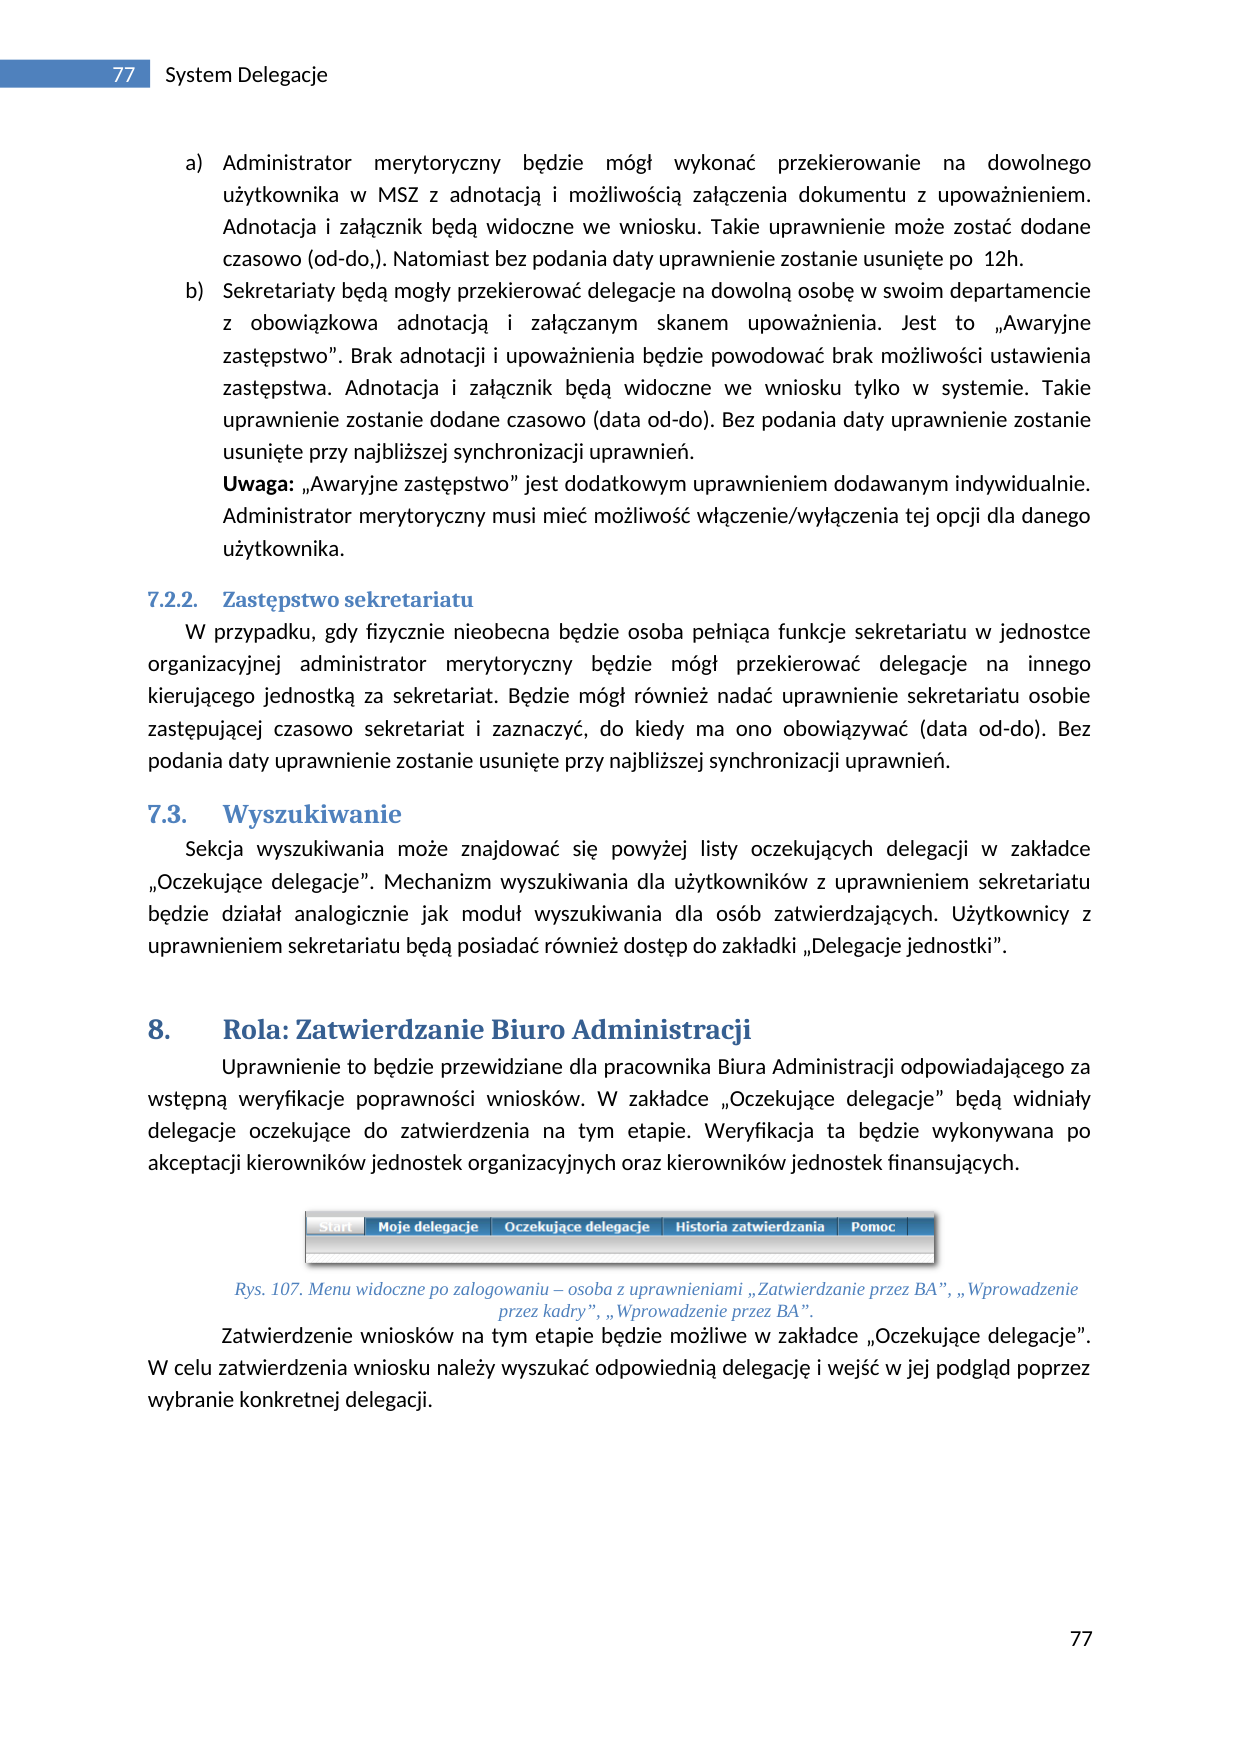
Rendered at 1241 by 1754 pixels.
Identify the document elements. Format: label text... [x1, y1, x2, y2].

list Uwaga: „Awaryjne zastępstwo” jest dodatkowym uprawnieniem dodawanym indywidualnie. Administrator merytoryczny musi mieć możliwość włączenie/wyłączenia tej opcji dla danego użytkownika. [223, 469, 1093, 562]
subtitle Wyszukiwanie [148, 799, 1093, 830]
text Uprawnienie to będzie przewidziane dla pracownika Biura Administracji odpowiadającego za wstępną weryfikacje poprawności wniosków. W zakładce „Oczekujące delegacje” będą widniały delegacje oczekujące do zatwierdzenia na tym etapie. Weryfikacja ta będzie wykonywana po akceptacji kierowników jednostek organizacyjnych oraz kierowników jednostek finansujących. [148, 1052, 1093, 1176]
text W przypadku, gdy fizycznie nieobecna będzie osoba pełniąca funkcje sekretariatu w jednostce organizacyjnej administrator merytoryczny będzie mógł przekierować delegacje na innego kierującego jednostką za sekretariat. Będzie mógł również nadać uprawnienie sekretariatu osobie zastępującej czasowo sekretariat i zaznaczyć, do kiedy ma ono obowiązywać (data od-do). Bez podania daty uprawnienie zostanie usunięte przy najbliższej synchronizacji uprawnień. [148, 617, 1093, 774]
subtitle Rola: Zatwierdzanie Biuro Administracji [148, 1013, 1093, 1047]
subtitle Zastępstwo sekretariatu [148, 587, 1093, 613]
list Sekretariaty będą mogły przekierować delegacje na dowolną osobę w swoim departamencie z obowiązkowa adnotacją i załączanym skanem upoważnienia. Jest to „Awaryjne zastępstwo”. Brak adnotacji i upoważnienia będzie powodować brak możliwości ustawienia zastępstwa. Adnotacja i załącznik będą widoczne we wniosku tylko w systemie. Takie uprawnienie zostanie dodane czasowo (data od-do). Bez podania daty uprawnienie zostanie usunięte przy najbliższej synchronizacji uprawnień. [185, 276, 1093, 465]
list Administrator merytoryczny będzie mógł wykonać przekierowanie na dowolnego użytkownika w MSZ z adnotacją i możliwością załączenia dokumentu z upoważnieniem. Adnotacja i załącznik będą widoczne we wniosku. Takie uprawnienie może zostać dodane czasowo (od-do,). Natomiast bez podania daty uprawnienie zostanie usunięte po 12h. [185, 148, 1093, 272]
text Sekcja wyszukiwania może znajdować się powyżej listy oczekujących delegacji w zakładce „Oczekujące delegacje”. Mechanizm wyszukiwania dla użytkowników z uprawnieniem sekretariatu będzie działał analogicznie jak moduł wyszukiwania dla osób zatwierdzających. Użytkownicy z uprawnieniem sekretariatu będą posiadać również dostęp do zakładki „Delegacje jednostki”. [148, 834, 1093, 959]
text Rys. 107. Menu widoczne po zalogowaniu – osoba z uprawnieniami „Zatwierdzanie przez BA”, „Wprowadzenie przez kadry”, „Wprowadzenie przez BA”. [222, 1278, 1093, 1321]
picture [295, 1201, 945, 1274]
text Zatwierdzenie wniosków na tym etapie będzie możliwe w zakładce „Oczekujące delegacje”. W celu zatwierdzenia wniosku należy wyszukać odpowiednią delegację i wejść w jej podgląd poprzez wybranie konkretnej delegacji. [148, 1321, 1093, 1413]
